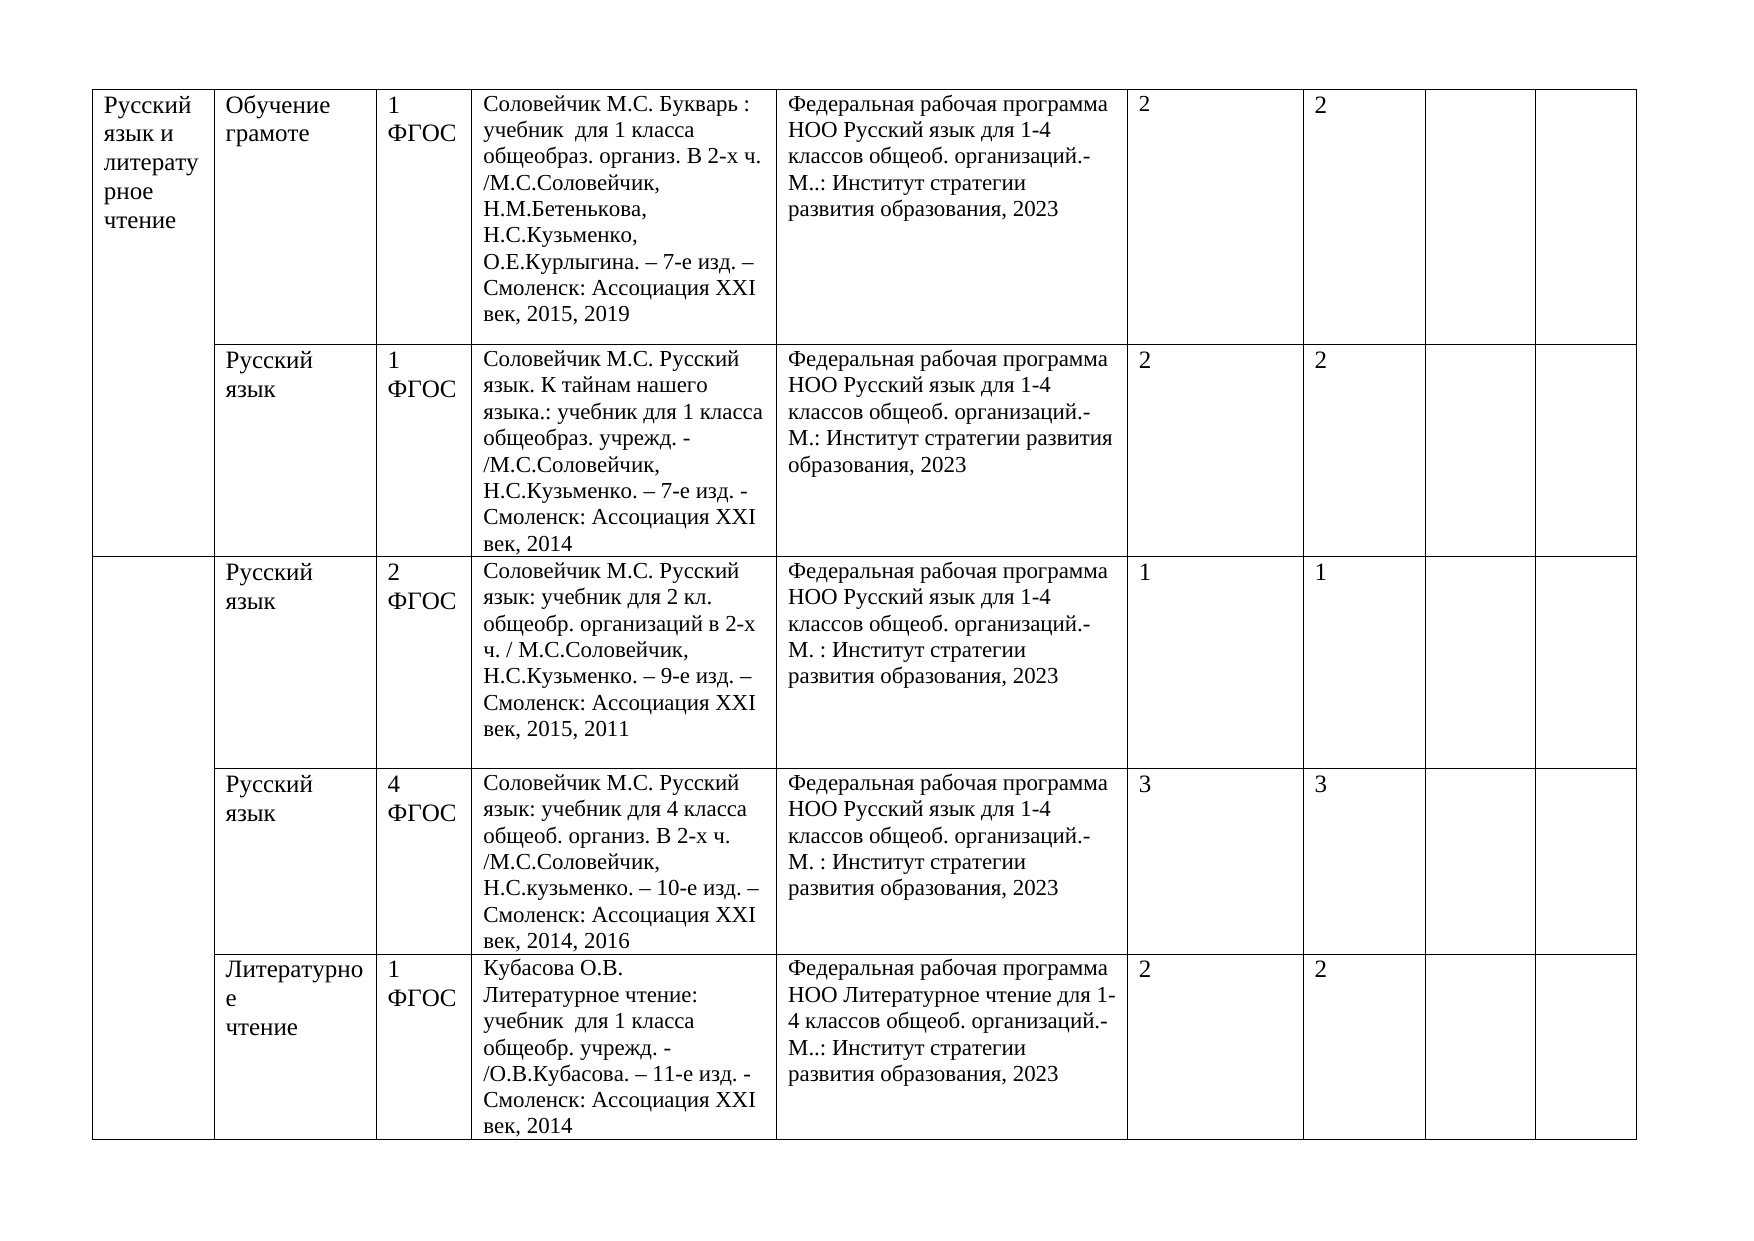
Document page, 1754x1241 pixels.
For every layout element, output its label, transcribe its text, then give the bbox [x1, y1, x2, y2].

table_cell [93, 557, 214, 1139]
table_cell 1 ФГОС [377, 955, 471, 1139]
table_cell 2 [1128, 345, 1303, 556]
table_cell Русский язык и литературное чтение [93, 90, 214, 556]
table_cell [1426, 769, 1535, 953]
table_cell Соловейчик М.С. Русский язык: учебник для 4 класса общеоб. организ. В 2-х ч. /М.С.Соловейчик, Н.С.кузьменко. – 10-е изд. – Смоленск: Ассоциация XXI век, 2014, 2016 [472, 769, 776, 953]
table_cell 4 ФГОС [377, 769, 471, 953]
table_cell [1426, 345, 1535, 556]
table_cell Соловейчик М.С. Русский язык: учебник для 2 кл. общеобр. организаций в 2-х ч. / М.С.Соловейчик, Н.С.Кузьменко. – 9-е изд. – Смоленск: Ассоциация XXI век, 2015, 2011 [472, 557, 776, 768]
table_cell 3 [1304, 769, 1425, 953]
table_cell 3 [1128, 769, 1303, 953]
table_cell Обучение грамоте [215, 90, 376, 344]
table_cell [1536, 769, 1636, 953]
table_cell Русский язык [215, 769, 376, 953]
table_cell Соловейчик М.С. Букварь : учебник для 1 класса общеобраз. организ. В 2-х ч. /М.С.Соловейчик, Н.М.Бетенькова, Н.С.Кузьменко, О.Е.Курлыгина. – 7-е изд. – Смоленск: Ассоциация XXI век, 2015, 2019 [472, 90, 776, 344]
table_cell [1426, 557, 1535, 768]
table_cell [1426, 955, 1535, 1139]
table_cell [1536, 90, 1636, 344]
table_cell Русский язык [215, 345, 376, 556]
table_cell Кубасова О.В. Литературное чтение: учебник для 1 класса общеобр. учрежд. - /О.В.Кубасова. – 11-е изд. - Смоленск: Ассоциация XXI век, 2014 [472, 955, 776, 1139]
table_cell [1536, 955, 1636, 1139]
table_cell 2 [1304, 345, 1425, 556]
table_cell 2 ФГОС [377, 557, 471, 768]
table_cell [1536, 557, 1636, 768]
table_cell Федеральная рабочая программа НОО Русский язык для 1-4 классов общеоб. организаций.- М. : Институт стратегии развития образования, 2023 [777, 557, 1127, 768]
table_cell 1 [1128, 557, 1303, 768]
table_cell 2 [1304, 90, 1425, 344]
table_cell 1 [1304, 557, 1425, 768]
table_cell [1426, 90, 1535, 344]
table_cell 2 [1128, 955, 1303, 1139]
table_cell Соловейчик М.С. Русский язык. К тайнам нашего языка.: учебник для 1 класса общеобраз. учрежд. - /М.С.Соловейчик, Н.С.Кузьменко. – 7-е изд. - Смоленск: Ассоциация XXI век, 2014 [472, 345, 776, 556]
table_cell Литературное чтение [215, 955, 376, 1139]
table_cell Федеральная рабочая программа НОО Русский язык для 1-4 классов общеоб. организаций.- М..: Институт стратегии развития образования, 2023 [777, 90, 1127, 344]
table_cell [1536, 345, 1636, 556]
table_cell 1 ФГОС [377, 90, 471, 344]
table_cell 1 ФГОС [377, 345, 471, 556]
table_cell Федеральная рабочая программа НОО Русский язык для 1-4 классов общеоб. организаций.- М.: Институт стратегии развития образования, 2023 [777, 345, 1127, 556]
table_cell Русский язык [215, 557, 376, 768]
table_cell 2 [1304, 955, 1425, 1139]
table_cell Федеральная рабочая программа НОО Русский язык для 1-4 классов общеоб. организаций.- М. : Институт стратегии развития образования, 2023 [777, 769, 1127, 953]
table_cell Федеральная рабочая программа НОО Литературное чтение для 1-4 классов общеоб. организаций.- М..: Институт стратегии развития образования, 2023 [777, 955, 1127, 1139]
table_cell 2 [1128, 90, 1303, 344]
